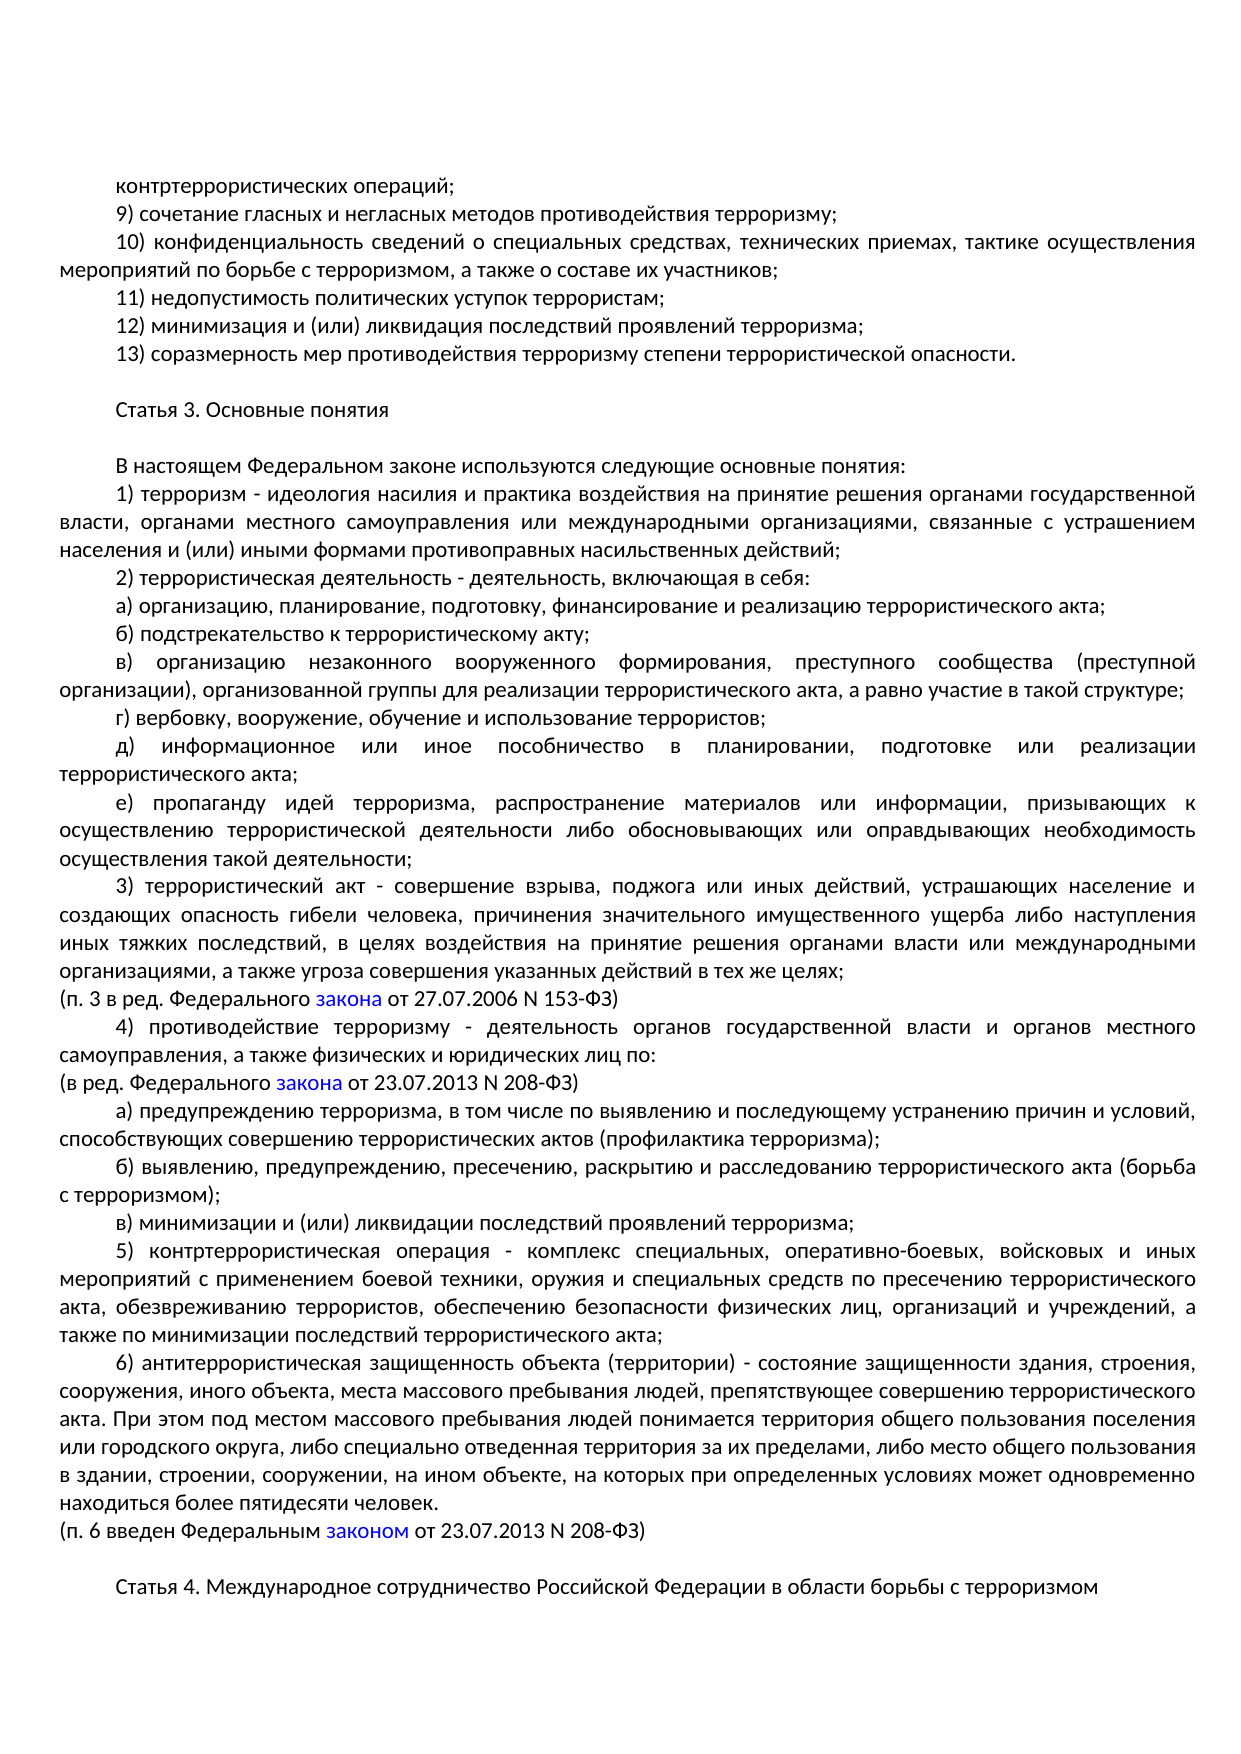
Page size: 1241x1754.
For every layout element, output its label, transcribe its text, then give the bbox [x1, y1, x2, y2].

text д) информационное или иное пособничество в планировании, подготовке или реализации террористического акта; [59, 732, 1196, 788]
text 5) контртеррористическая операция - комплекс специальных, оперативно-боевых, войсковых и иных мероприятий с применением боевой техники, оружия и специальных средств по пресечению террористического акта, обезвреживанию террористов, обеспечению безопасности физических лиц, организаций и учреждений, а также по минимизации последствий террористического акта; [59, 1236, 1196, 1348]
text 1) терроризм - идеология насилия и практика воздействия на принятие решения органами государственной власти, органами местного самоуправления или международными организациями, связанные с устрашением населения и (или) иными формами противоправных насильственных действий; [59, 479, 1196, 563]
text 12) минимизация и (или) ликвидация последствий проявлений терроризма; [59, 311, 1196, 339]
text а) предупреждению терроризма, в том числе по выявлению и последующему устранению причин и условий, способствующих совершению террористических актов (профилактика терроризма); [59, 1096, 1196, 1152]
text контртеррористических операций; [59, 171, 1196, 199]
text в) минимизации и (или) ликвидации последствий проявлений терроризма; [59, 1208, 1196, 1236]
text 3) террористический акт - совершение взрыва, поджога или иных действий, устрашающих население и создающих опасность гибели человека, причинения значительного имущественного ущерба либо наступления иных тяжких последствий, в целях воздействия на принятие решения органами власти или международными организациями, а также угроза совершения указанных действий в тех же целях; [59, 872, 1196, 984]
text (п. 3 в ред. Федерального закона от 27.07.2006 N 153-ФЗ) [59, 984, 1196, 1012]
text г) вербовку, вооружение, обучение и использование террористов; [59, 703, 1196, 732]
text (п. 6 введен Федеральным законом от 23.07.2013 N 208-ФЗ) [59, 1516, 1196, 1544]
text 9) сочетание гласных и негласных методов противодействия терроризму; [59, 199, 1196, 227]
text (в ред. Федерального закона от 23.07.2013 N 208-ФЗ) [59, 1068, 1196, 1096]
text б) подстрекательство к террористическому акту; [59, 619, 1196, 647]
text Статья 4. Международное сотрудничество Российской Федерации в области борьбы с терроризмом [59, 1572, 1196, 1600]
text 4) противодействие терроризму - деятельность органов государственной власти и органов местного самоуправления, а также физических и юридических лиц по: [59, 1012, 1196, 1068]
text б) выявлению, предупреждению, пресечению, раскрытию и расследованию террористического акта (борьба с терроризмом); [59, 1152, 1196, 1208]
text е) пропаганду идей терроризма, распространение материалов или информации, призывающих к осуществлению террористической деятельности либо обосновывающих или оправдывающих необходимость осуществления такой деятельности; [59, 788, 1196, 872]
text 10) конфиденциальность сведений о специальных средствах, технических приемах, тактике осуществления мероприятий по борьбе с терроризмом, а также о составе их участников; [59, 227, 1196, 283]
text 11) недопустимость политических уступок террористам; [59, 283, 1196, 311]
text 13) соразмерность мер противодействия терроризму степени террористической опасности. [59, 339, 1196, 367]
text а) организацию, планирование, подготовку, финансирование и реализацию террористического акта; [59, 591, 1196, 619]
text 6) антитеррористическая защищенность объекта (территории) - состояние защищенности здания, строения, сооружения, иного объекта, места массового пребывания людей, препятствующее совершению террористического акта. При этом под местом массового пребывания людей понимается территория общего пользования поселения или городского округа, либо специально отведенная территория за их пределами, либо место общего пользования в здании, строении, сооружении, на ином объекте, на которых при определенных условиях может одновременно находиться более пятидесяти человек. [59, 1348, 1196, 1516]
text в) организацию незаконного вооруженного формирования, преступного сообщества (преступной организации), организованной группы для реализации террористического акта, а равно участие в такой структуре; [59, 647, 1196, 703]
text 2) террористическая деятельность - деятельность, включающая в себя: [59, 563, 1196, 591]
text В настоящем Федеральном законе используются следующие основные понятия: [59, 451, 1196, 479]
text Статья 3. Основные понятия [59, 395, 1196, 423]
